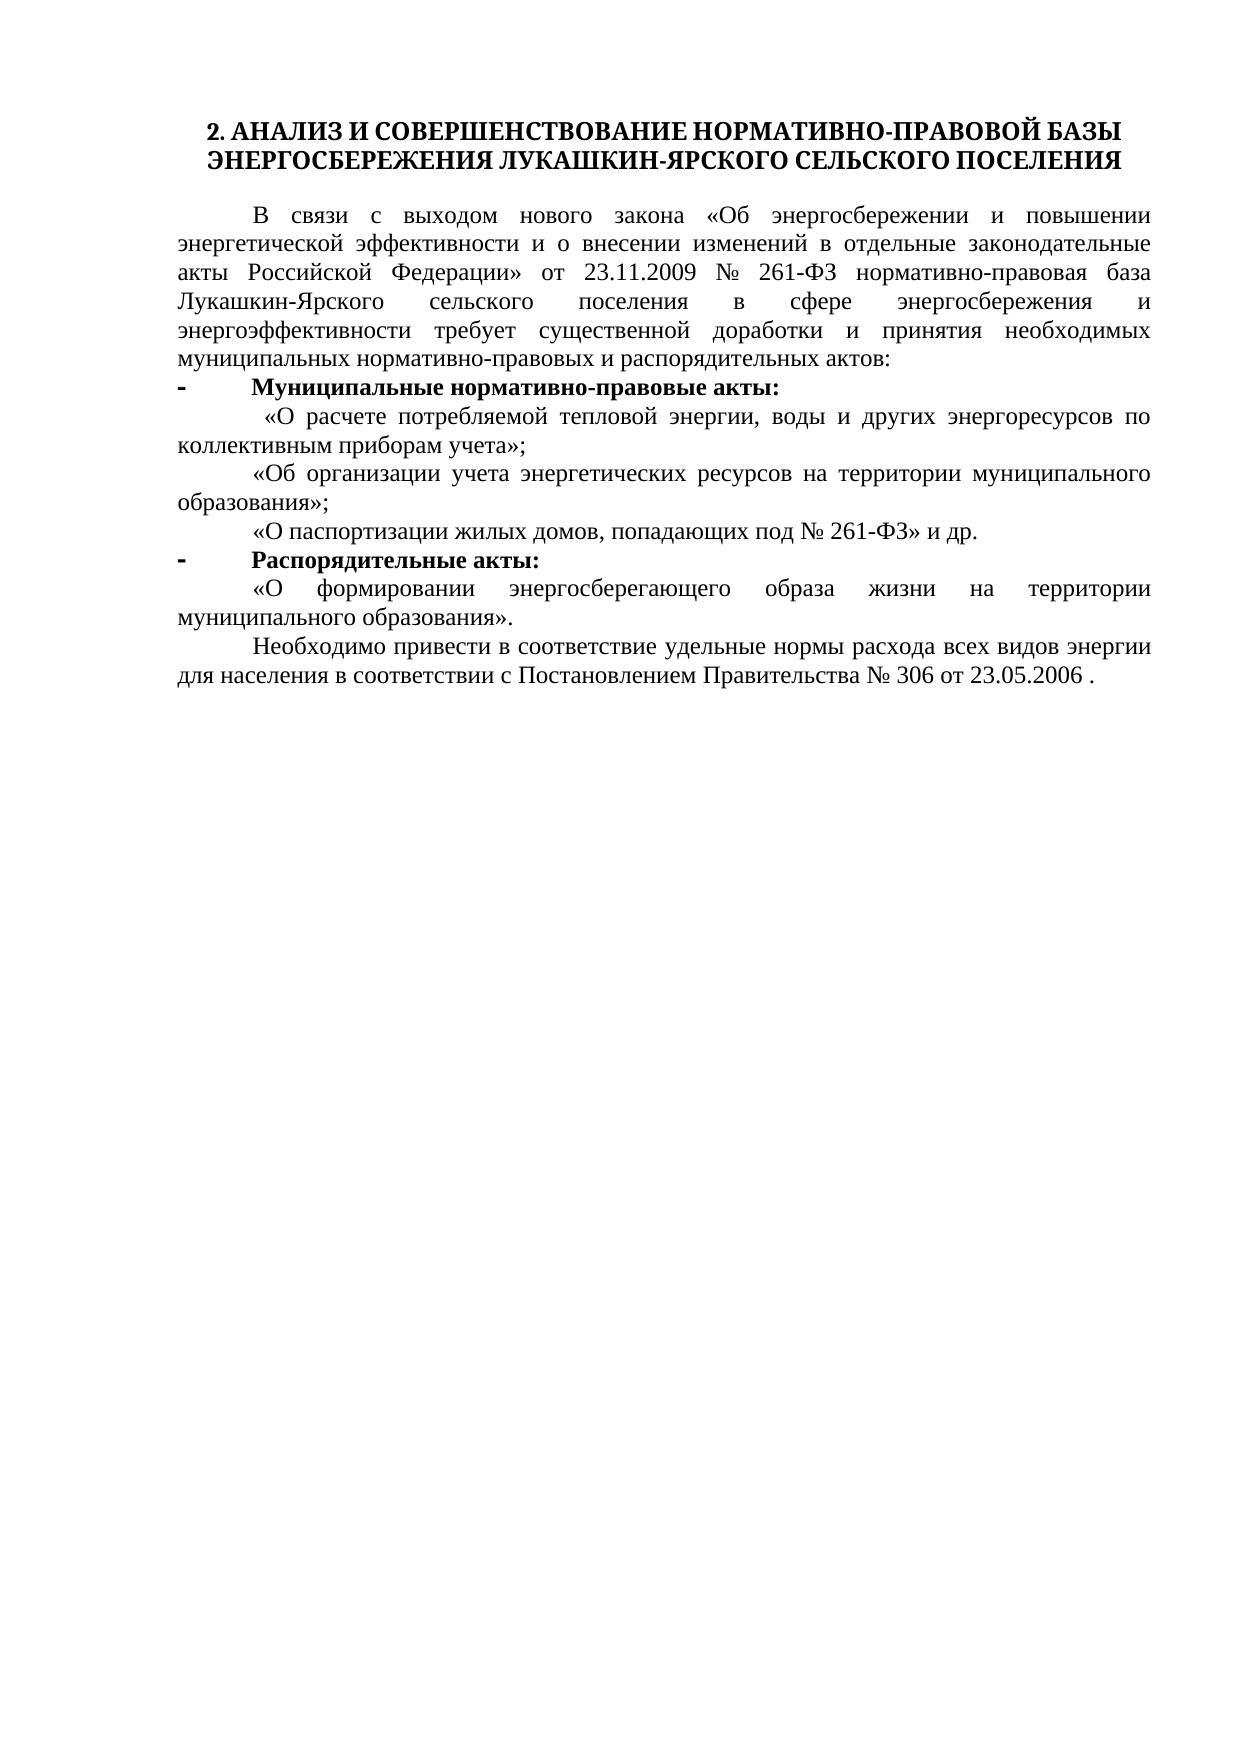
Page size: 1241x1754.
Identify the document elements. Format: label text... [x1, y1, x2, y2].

text В связи с выходом нового закона «Об энергосбережении и повышении энергетической эффективности и о внесении изменений в отдельные законодательные акты Российской Федерации» от 23.11.2009 № 261-ФЗ нормативно-правовая база Лукашкин-Ярского сельского поселения в сфере энергосбережения и энергоэффективности требует существенной доработки и принятия необходимых муниципальных нормативно-правовых и распорядительных актов: [177, 200, 1152, 372]
text «О паспортизации жилых домов, попадающих под № 261-ФЗ» и др. [177, 516, 1152, 545]
text Необходимо привести в соответствие удельные нормы расхода всех видов энергии для населения в соответствии с Постановлением Правительства № 306 от 23.05.2006 . [177, 631, 1152, 688]
list Муниципальные нормативно-правовые акты: [177, 372, 1152, 401]
text «О расчете потребляемой тепловой энергии, воды и других энергоресурсов по коллективным приборам учета»; [177, 401, 1152, 458]
text «О формировании энергосберегающего образа жизни на территории муниципального образования». [177, 573, 1152, 631]
text «Об организации учета энергетических ресурсов на территории муниципального образования»; [177, 458, 1152, 516]
subtitle 2. анализ и совершенствование нормативно-правовой базы энергосбережения ЛУКАШКИН-ЯРСКОГО СЕЛЬСКОГО ПОСЕЛЕНИЯ [177, 118, 1152, 176]
list Распорядительные акты: [177, 545, 1152, 573]
